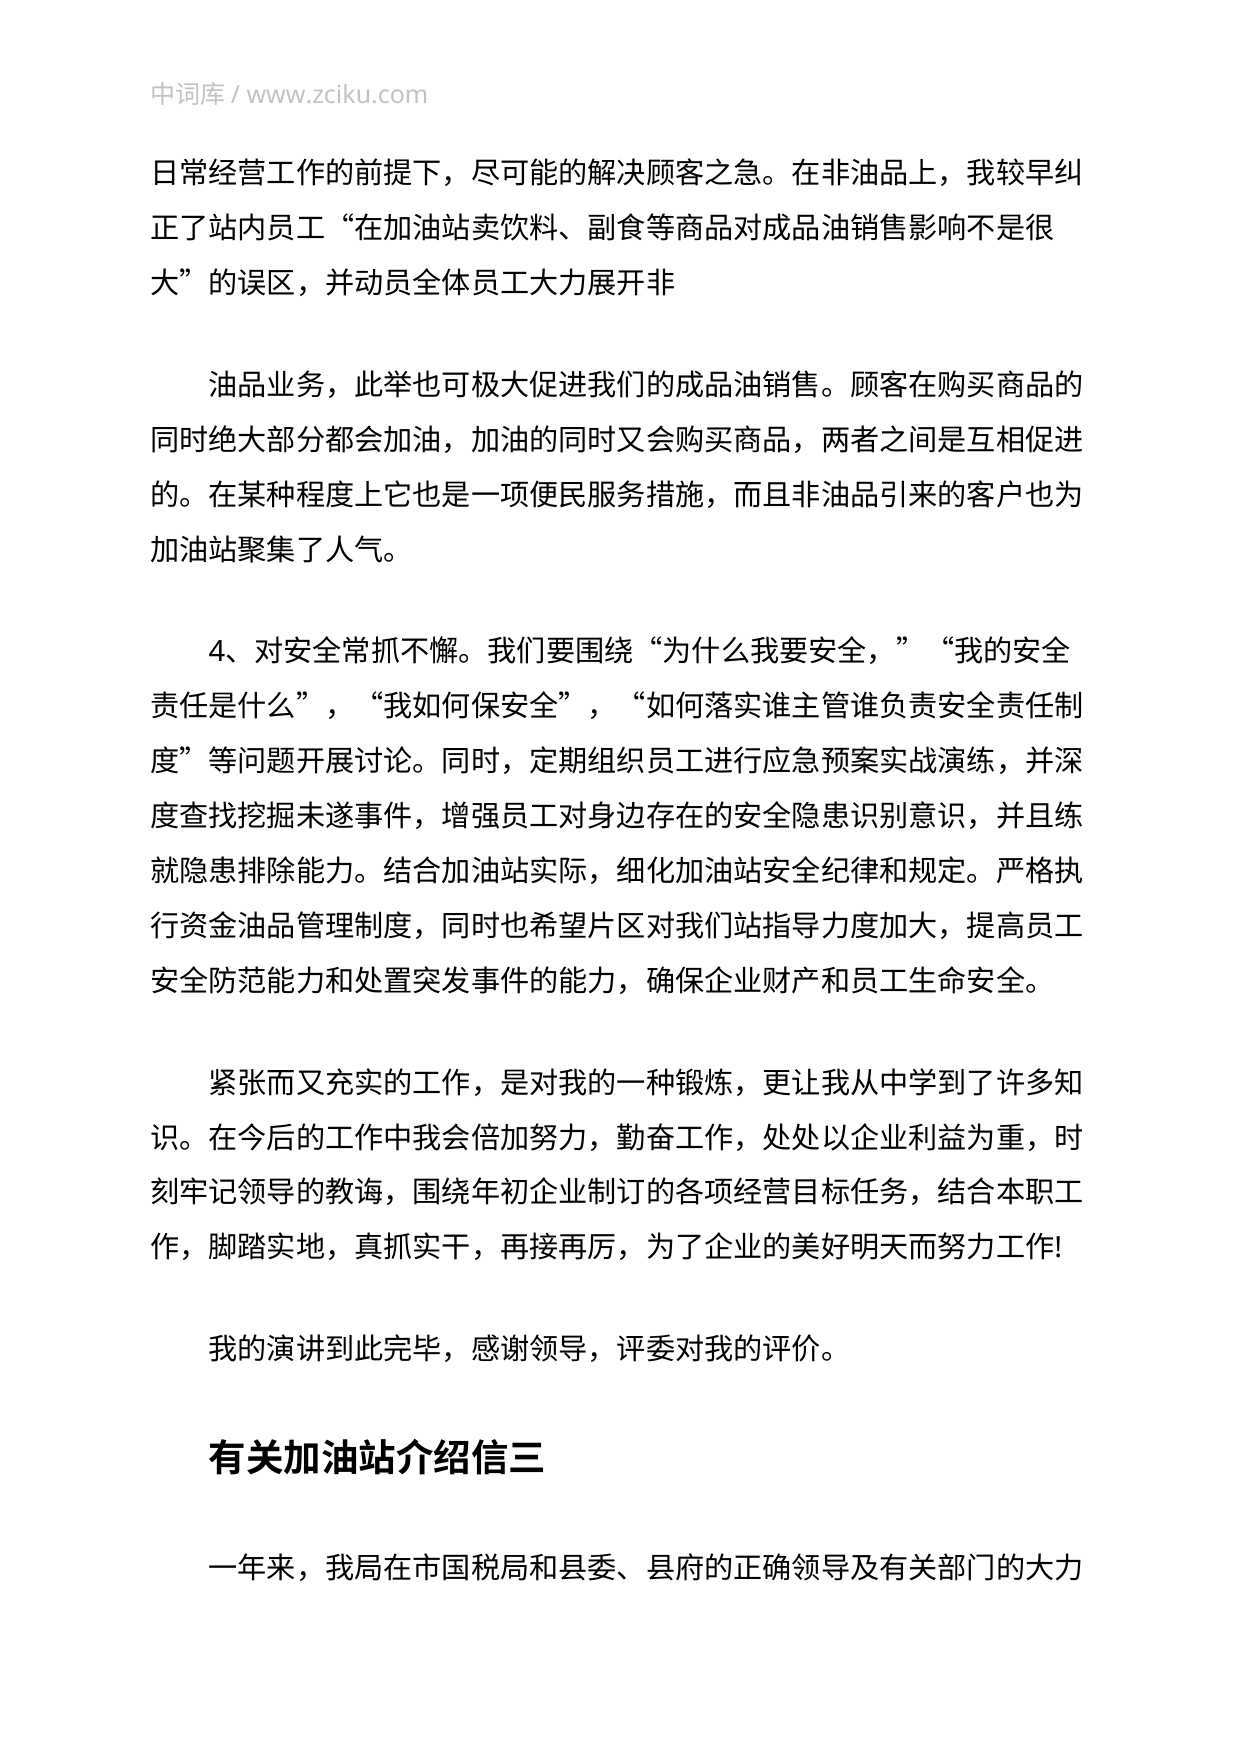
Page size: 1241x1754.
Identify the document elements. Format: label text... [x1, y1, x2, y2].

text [150, 150, 1090, 302]
text 油品业务，此举也可极大促进我们的成品油销售。顾客在购买商品的同时绝大部分都会加油，加油的同时又会购买商品，两者之间是互相促进的。在某种程度上它也是一项便民服务措施，而且非油品引来的客户也为加油站聚集了人气。 [150, 362, 1090, 568]
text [150, 1545, 1090, 1587]
text 紧张而又充实的工作，是对我的一种锻炼，更让我从中学到了许多知识。在今后的工作中我会倍加努力，勤奋工作，处处以企业利益为重，时刻牢记领导的教诲，围绕年初企业制订的各项经营目标任务，结合本职工作，脚踏实地，真抓实干，再接再厉，为了企业的美好明天而努力工作! [150, 1059, 1090, 1266]
text 有关加油站介绍信三 [150, 1428, 1090, 1482]
text 我的演讲到此完毕，感谢领导，评委对我的评价。 [150, 1326, 1090, 1368]
text 4、对安全常抓不懈。我们要围绕“为什么我要安全，”“我的安全责任是什么”，“我如何保安全”，“如何落实谁主管谁负责安全责任制度”等问题开展讨论。同时，定期组织员工进行应急预案实战演练，并深度查找挖掘未遂事件，增强员工对身边存在的安全隐患识别意识，并且练就隐患排除能力。结合加油站实际，细化加油站安全纪律和规定。严格执行资金油品管理制度，同时也希望片区对我们站指导力度加大，提高员工安全防范能力和处置突发事件的能力，确保企业财产和员工生命安全。 [150, 628, 1090, 1000]
